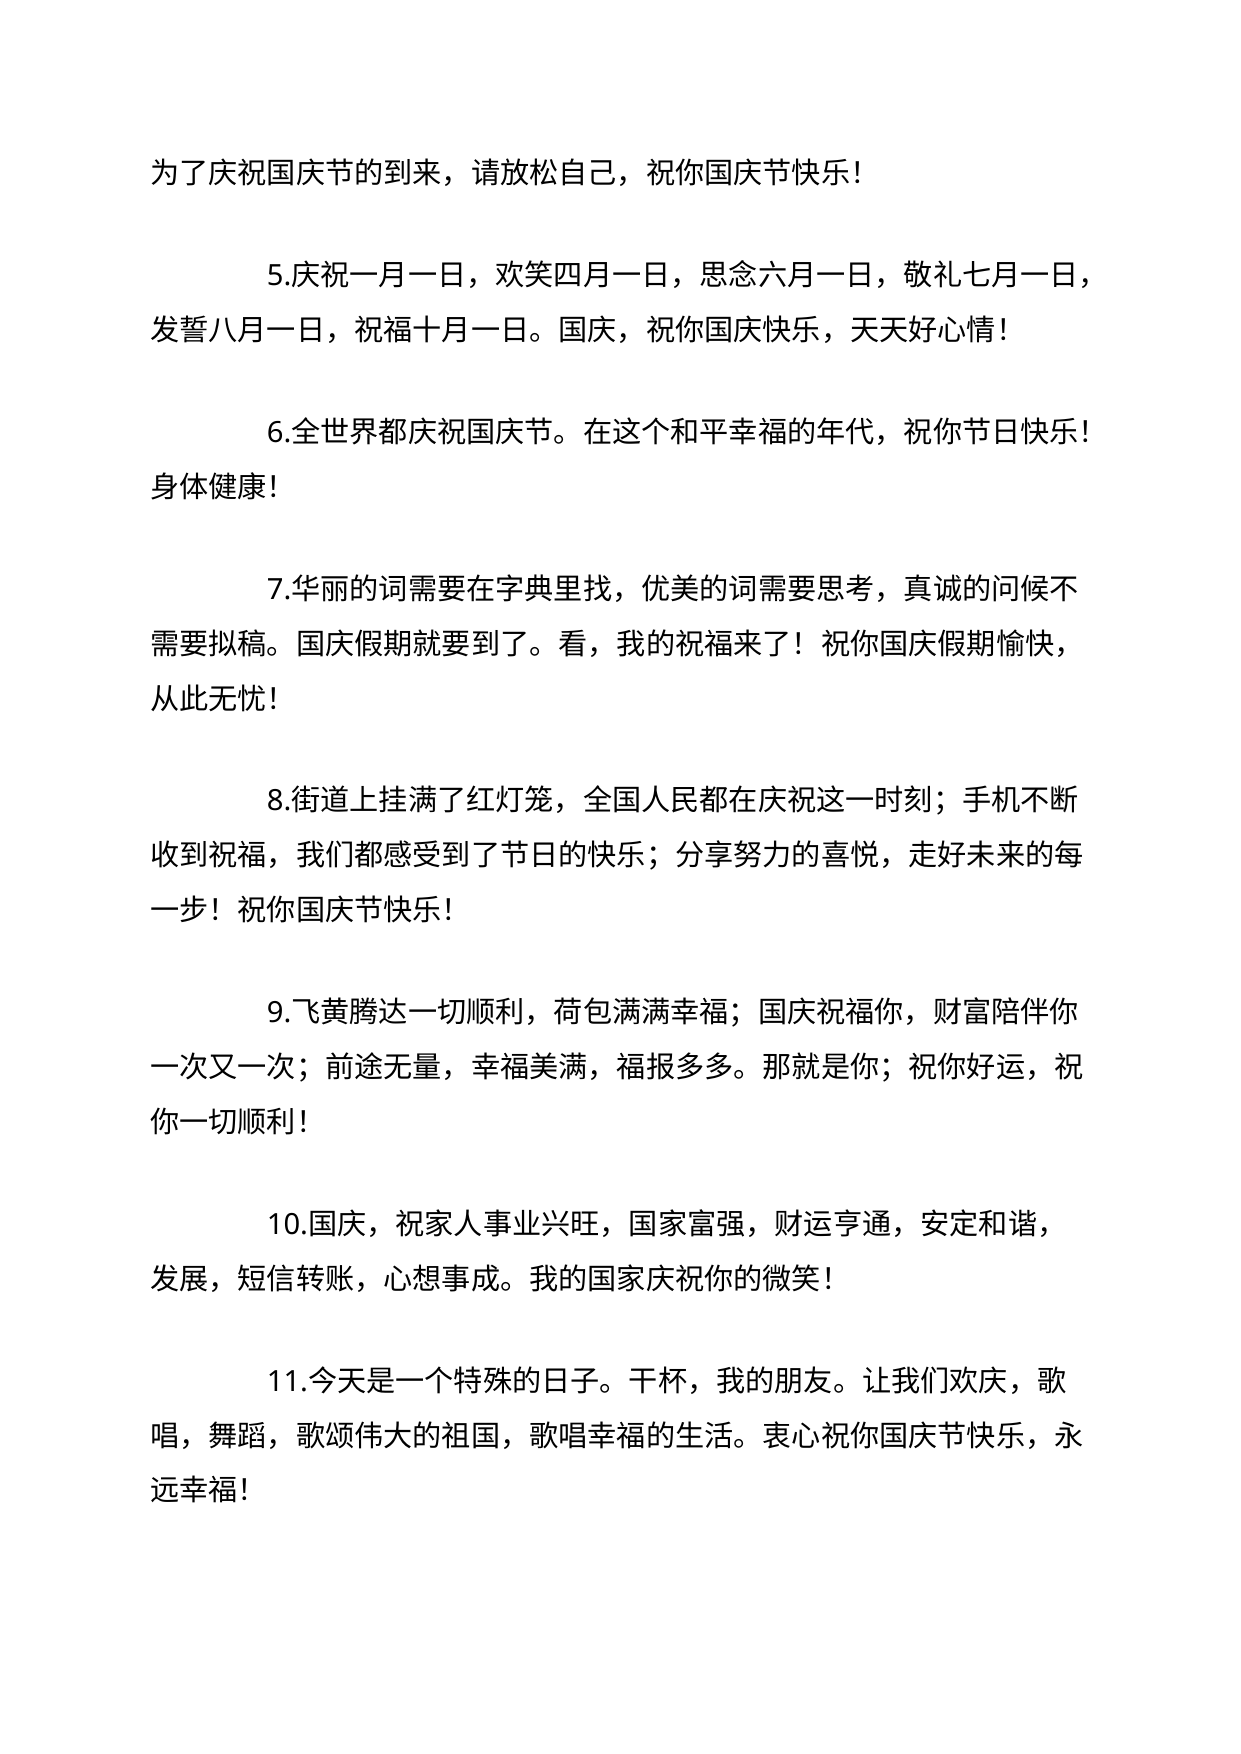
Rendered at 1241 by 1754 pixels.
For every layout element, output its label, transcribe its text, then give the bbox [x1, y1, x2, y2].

text 10.国庆，祝家人事业兴旺，国家富强，财运亨通，安定和谐，发展，短信转账，心想事成。我的国家庆祝你的微笑！ [150, 1200, 1090, 1298]
text 8.街道上挂满了红灯笼，全国人民都在庆祝这一时刻；手机不断收到祝福，我们都感受到了节日的快乐；分享努力的喜悦，走好未来的每一步！祝你国庆节快乐！ [150, 777, 1090, 929]
text 6.全世界都庆祝国庆节。在这个和平幸福的年代，祝你节日快乐！身体健康！ [150, 408, 1090, 506]
text 11.今天是一个特殊的日子。干杯，我的朋友。让我们欢庆，歌唱，舞蹈，歌颂伟大的祖国，歌唱幸福的生活。衷心祝你国庆节快乐，永远幸福！ [150, 1357, 1090, 1509]
text 5.庆祝一月一日，欢笑四月一日，思念六月一日，敬礼七月一日，发誓八月一日，祝福十月一日。国庆，祝你国庆快乐，天天好心情！ [150, 252, 1090, 349]
text 9.飞黄腾达一切顺利，荷包满满幸福；国庆祝福你，财富陪伴你一次又一次；前途无量，幸福美满，福报多多。那就是你；祝你好运，祝你一切顺利！ [150, 989, 1090, 1141]
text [150, 150, 1090, 192]
text 7.华丽的词需要在字典里找，优美的词需要思考，真诚的问候不需要拟稿。国庆假期就要到了。看，我的祝福来了！祝你国庆假期愉快，从此无忧！ [150, 565, 1090, 717]
